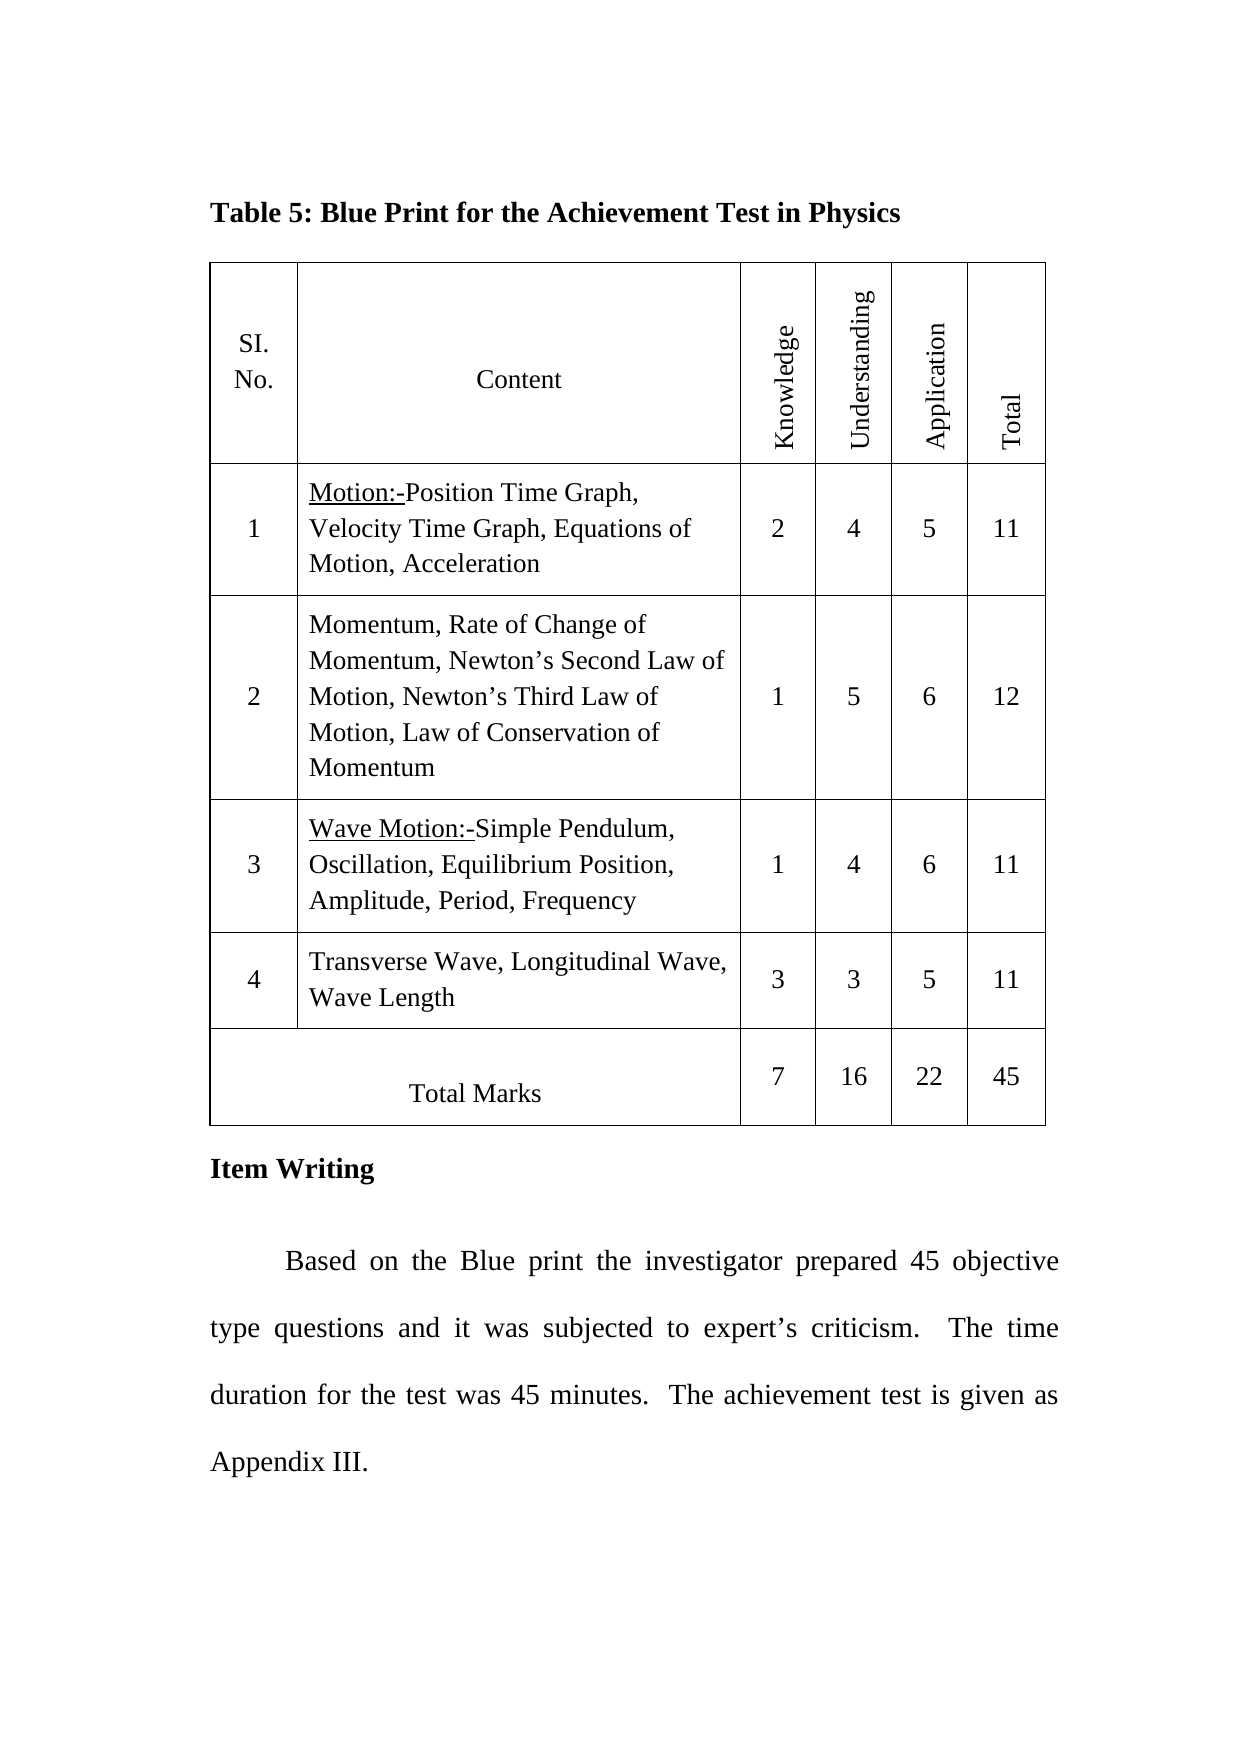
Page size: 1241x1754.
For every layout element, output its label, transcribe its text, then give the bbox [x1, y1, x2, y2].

table_header Content [298, 263, 740, 463]
table_cell 3 [741, 933, 815, 1028]
table_cell 4 [816, 800, 891, 932]
table_header Knowledge [741, 263, 815, 463]
table_cell 5 [816, 596, 891, 799]
table_cell 7 [741, 1029, 815, 1125]
table_cell Total Marks [211, 1029, 740, 1125]
table_cell 6 [892, 596, 967, 799]
text Table 5: Blue Print for the Achievement Test in Physics [210, 195, 1060, 228]
table_cell 6 [892, 800, 967, 932]
table_cell Motion:-Position Time Graph, Velocity Time Graph, Equations of Motion, Acceleration [298, 464, 740, 595]
table_cell 4 [816, 464, 891, 595]
table_header Understanding [816, 263, 891, 463]
table_cell 22 [892, 1029, 967, 1125]
table_cell 5 [892, 933, 967, 1028]
table_cell Momentum, Rate of Change of Momentum, Newton’s Second Law of Motion, Newton’s Third Law of Motion, Law of Conservation of Momentum [298, 596, 740, 799]
table_cell 5 [892, 464, 967, 595]
text Item Writing [210, 1151, 1060, 1185]
table_cell 1 [211, 464, 297, 595]
table_cell 1 [741, 800, 815, 932]
table_cell 11 [968, 800, 1045, 932]
table_cell 11 [968, 464, 1045, 595]
table_cell 3 [816, 933, 891, 1028]
table_header SI. No. [211, 263, 297, 463]
table_cell 45 [968, 1029, 1045, 1125]
table_header Application [892, 263, 967, 463]
table_cell 2 [211, 596, 297, 799]
table_cell Transverse Wave, Longitudinal Wave, Wave Length [298, 933, 740, 1028]
table_header Total [968, 263, 1045, 463]
table_cell 4 [211, 933, 297, 1028]
table_cell 2 [741, 464, 815, 595]
table_cell 1 [741, 596, 815, 799]
table_cell 16 [816, 1029, 891, 1125]
text Based on the Blue print the investigator prepared 45 objective type questions and it was subjected to expert’s criticism. The time duration for the test was 45 minutes. The achievement test is given as Appendix III. [210, 1243, 1060, 1478]
table_cell 3 [211, 800, 297, 932]
table_cell 12 [968, 596, 1045, 799]
table_cell Wave Motion:-Simple Pendulum, Oscillation, Equilibrium Position, Amplitude, Period, Frequency [298, 800, 740, 932]
table_cell 11 [968, 933, 1045, 1028]
